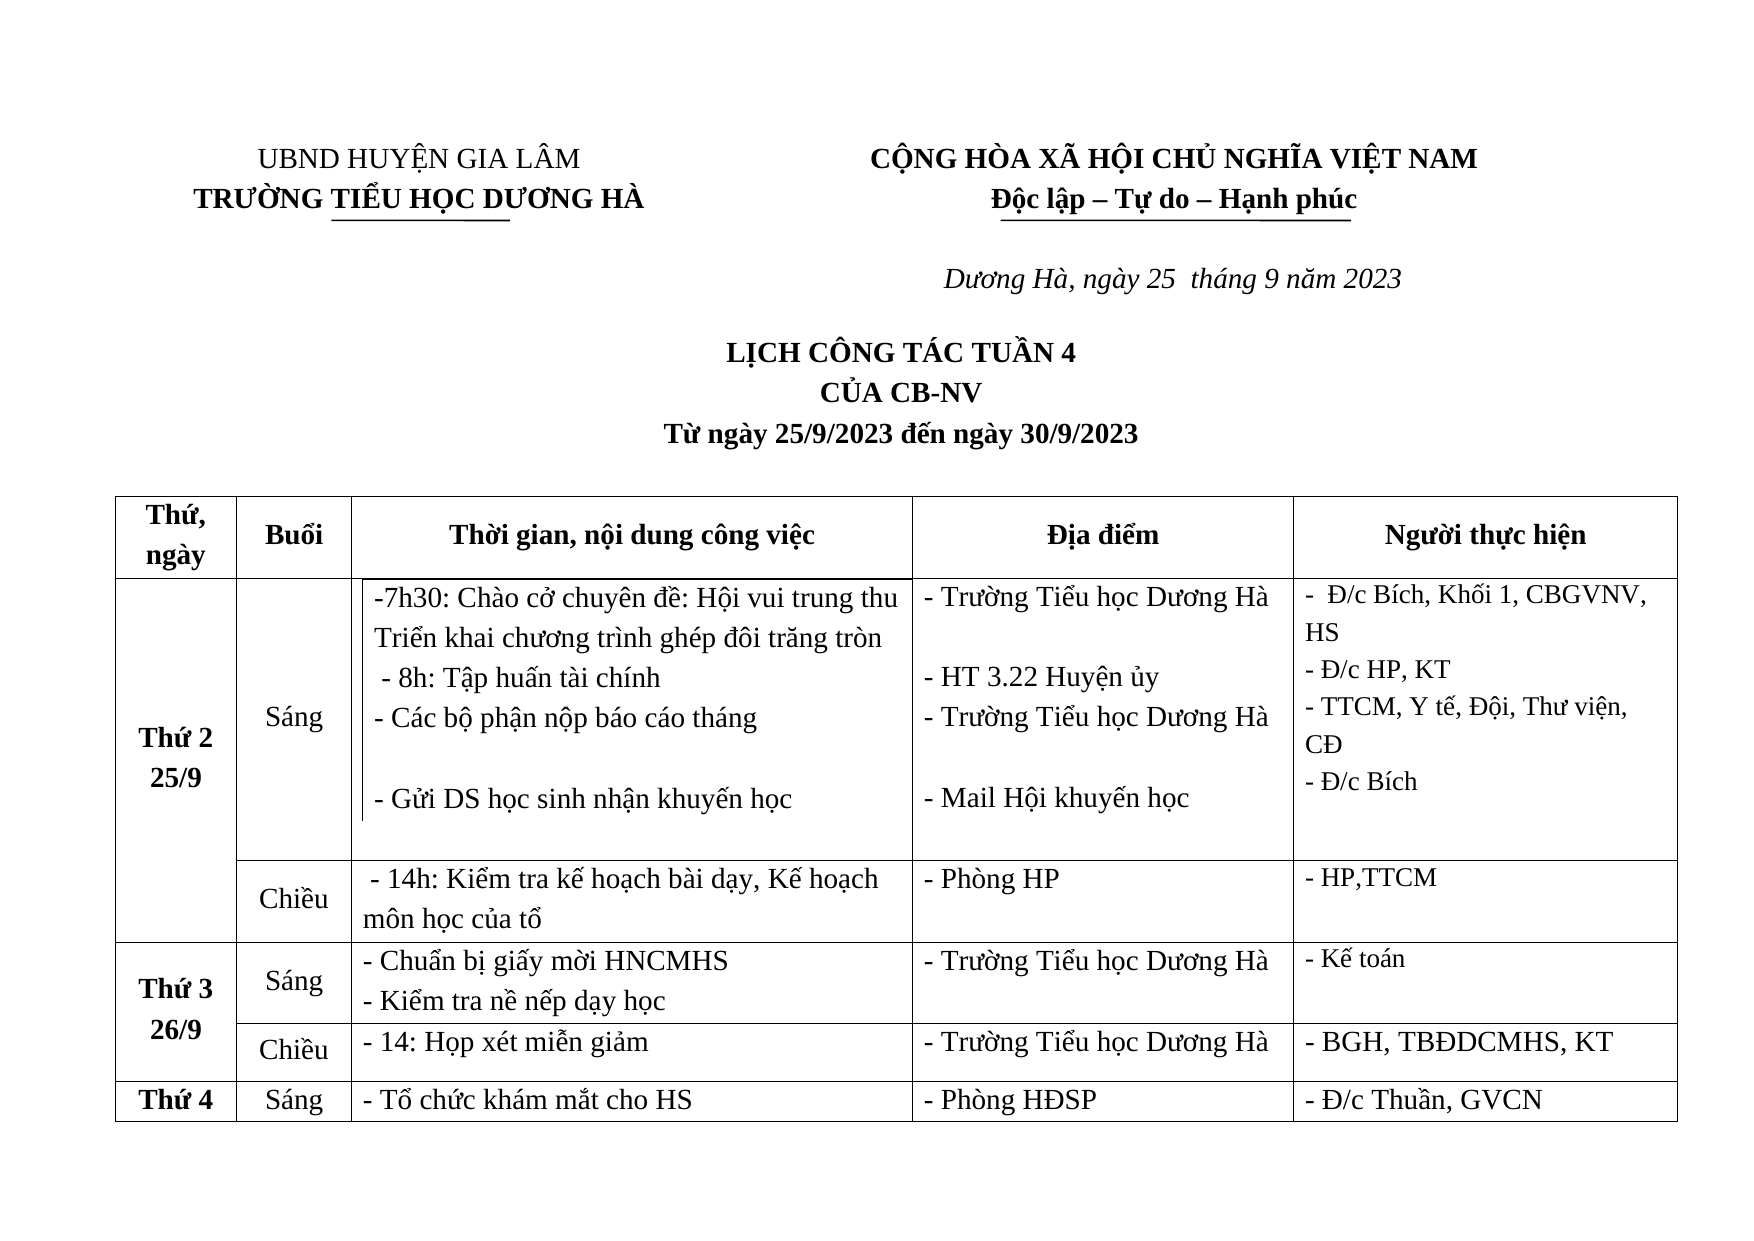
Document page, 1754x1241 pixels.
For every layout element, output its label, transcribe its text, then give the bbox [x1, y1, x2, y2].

table_cell Chiều [237, 1024, 351, 1081]
table_cell - 14: Họp xét miễn giảm [352, 1024, 912, 1081]
table_cell - Trường Tiểu học Dương Hà [913, 943, 1293, 1023]
table_cell Thứ 2 25/9 [116, 579, 236, 942]
table_cell Sáng [237, 943, 351, 1023]
table_header Địa điểm [913, 497, 1293, 578]
table_cell - Đ/c Thuần, GVCN [1294, 1082, 1677, 1121]
text Từ ngày 25/9/2023 đến ngày 30/9/2023 [118, 416, 1684, 449]
text CỦA CB-NV [118, 376, 1684, 409]
text LỊCH CÔNG TÁC TUẦN 4 [118, 335, 1684, 369]
table_cell - Đ/c Bích, Khối 1, CBGVNV, HS - Đ/c HP, KT - TTCM, Y tế, Đội, Thư viện, CĐ - Đ/c Bích [1294, 579, 1677, 860]
table_cell - Trường Tiểu học Dương Hà [913, 1024, 1293, 1081]
table_header Người thực hiện [1294, 497, 1677, 578]
table_header UBND HUYỆN GIA LÂM TRƯỜNG TIỂU HỌC DƯƠNG HÀ [129, 141, 708, 295]
table_cell - 14h: Kiểm tra kế hoạch bài dạy, Kế hoạch môn học của tổ [352, 861, 912, 942]
table_cell [352, 579, 912, 860]
table_cell - BGH, TBĐDCMHS, KT [1294, 1024, 1677, 1081]
table_cell Chiều [237, 861, 351, 942]
table_cell Thứ 4 27/9 [116, 1082, 236, 1121]
table_header Thứ, ngày [116, 497, 236, 578]
table_cell - Kế toán [1294, 943, 1677, 1023]
table_cell - Phòng HP [913, 861, 1293, 942]
table_cell Thứ 3 26/9 [116, 943, 236, 1081]
table_cell - Phòng HĐSP [913, 1082, 1293, 1121]
table_cell Sáng [237, 1082, 351, 1121]
table_header Buổi [237, 497, 351, 578]
table_header Thời gian, nội dung công việc [352, 497, 912, 578]
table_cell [352, 1082, 912, 1121]
table_cell - HP,TTCM [1294, 861, 1677, 942]
table_header CỘNG HÒA XÃ HỘI CHỦ NGHĨA VIỆT NAM Độc lập – Tự do – Hạnh phúc Dương Hà, ngày 25 tháng 9 năm 2023 [709, 141, 1639, 295]
table_cell Sáng [237, 579, 351, 860]
table_cell - Trường Tiểu học Dương Hà - HT 3.22 Huyện ủy - Trường Tiểu học Dương Hà - Mail Hội khuyến học [913, 579, 1293, 860]
table_cell - Chuẩn bị giấy mời HNCMHS - Kiểm tra nề nếp dạy học [352, 943, 912, 1023]
